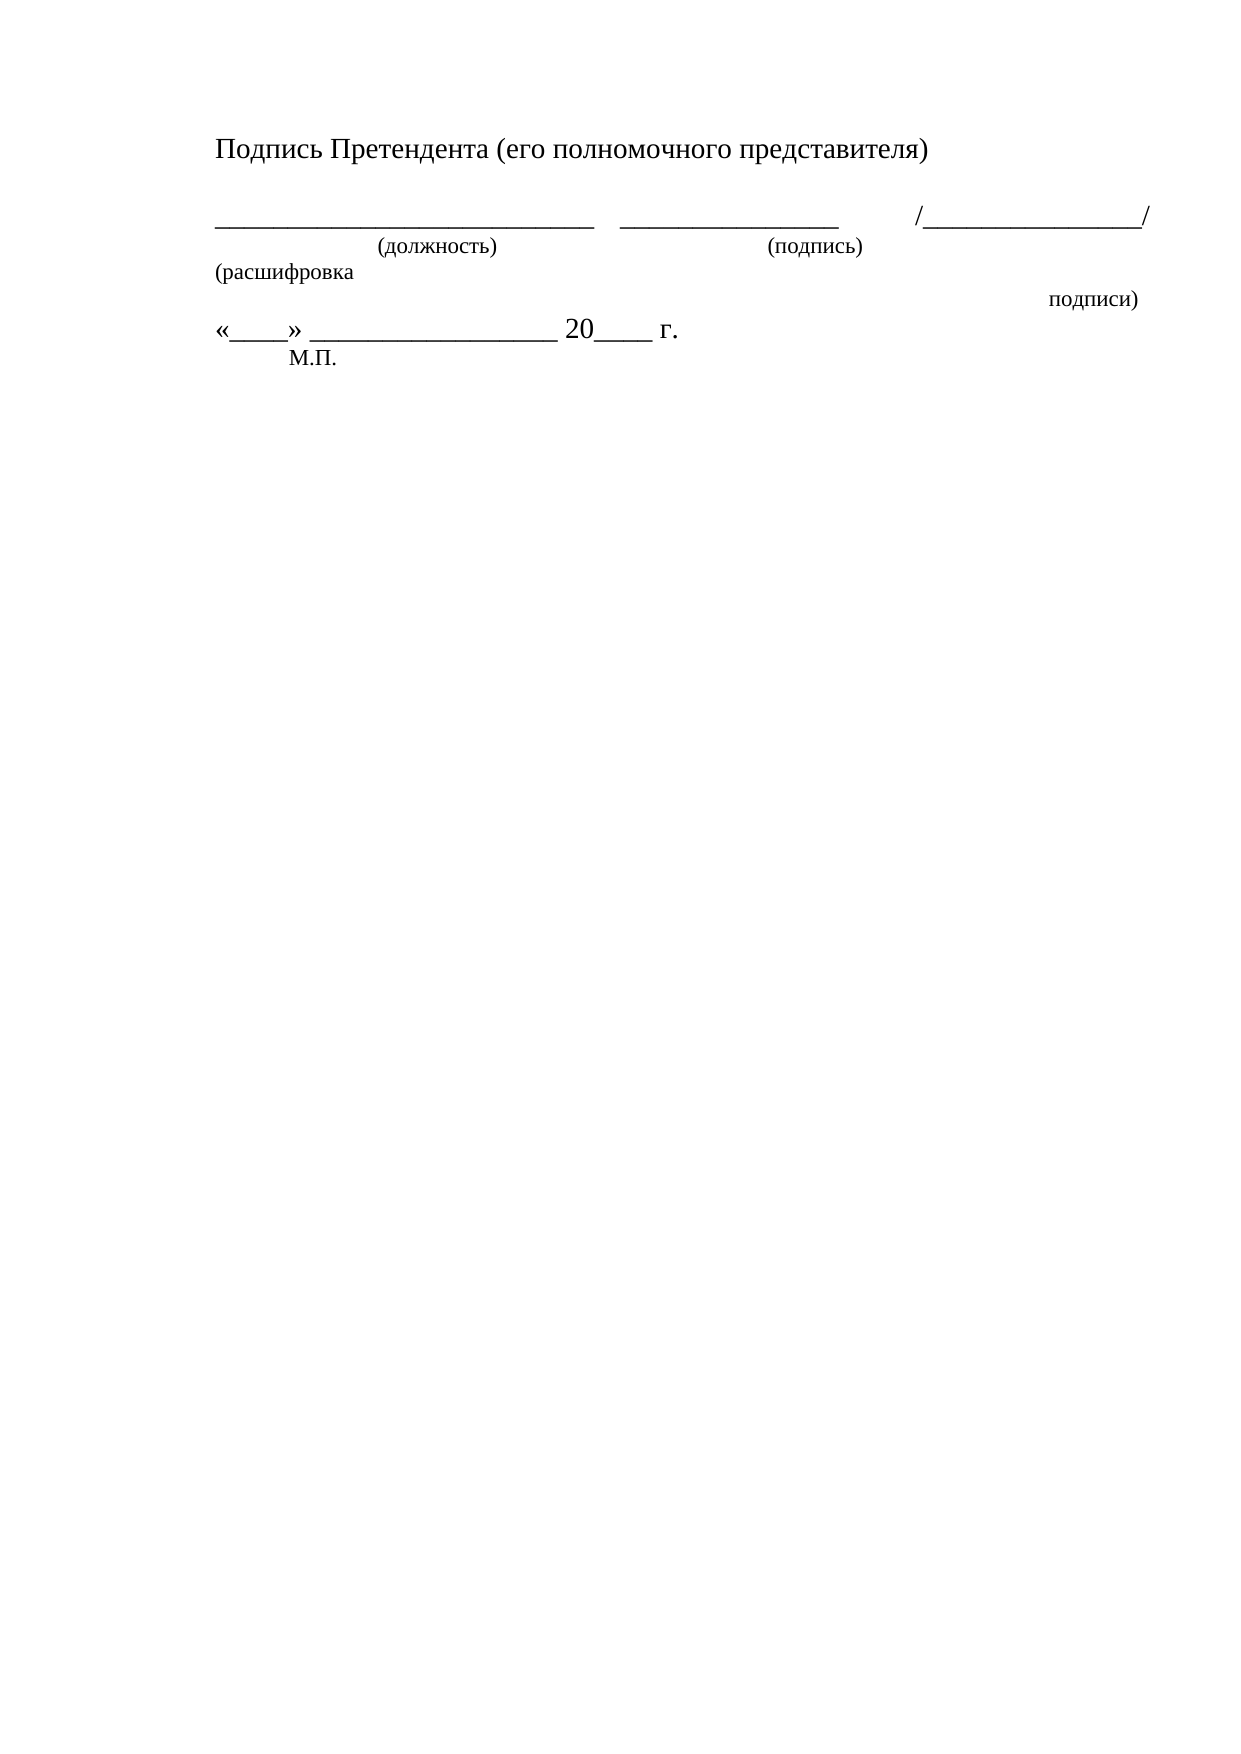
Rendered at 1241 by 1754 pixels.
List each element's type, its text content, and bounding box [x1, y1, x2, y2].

text М.П. [215, 344, 1152, 371]
text (должность) (подпись) (расшифровка [215, 232, 1152, 284]
text Подпись Претендента (его полномочного представителя) [215, 131, 1152, 165]
text «____» _________________ 20____ г. [215, 311, 1152, 344]
text __________________________ _______________ /_______________/ [215, 198, 1152, 232]
text подписи) [215, 284, 1152, 311]
